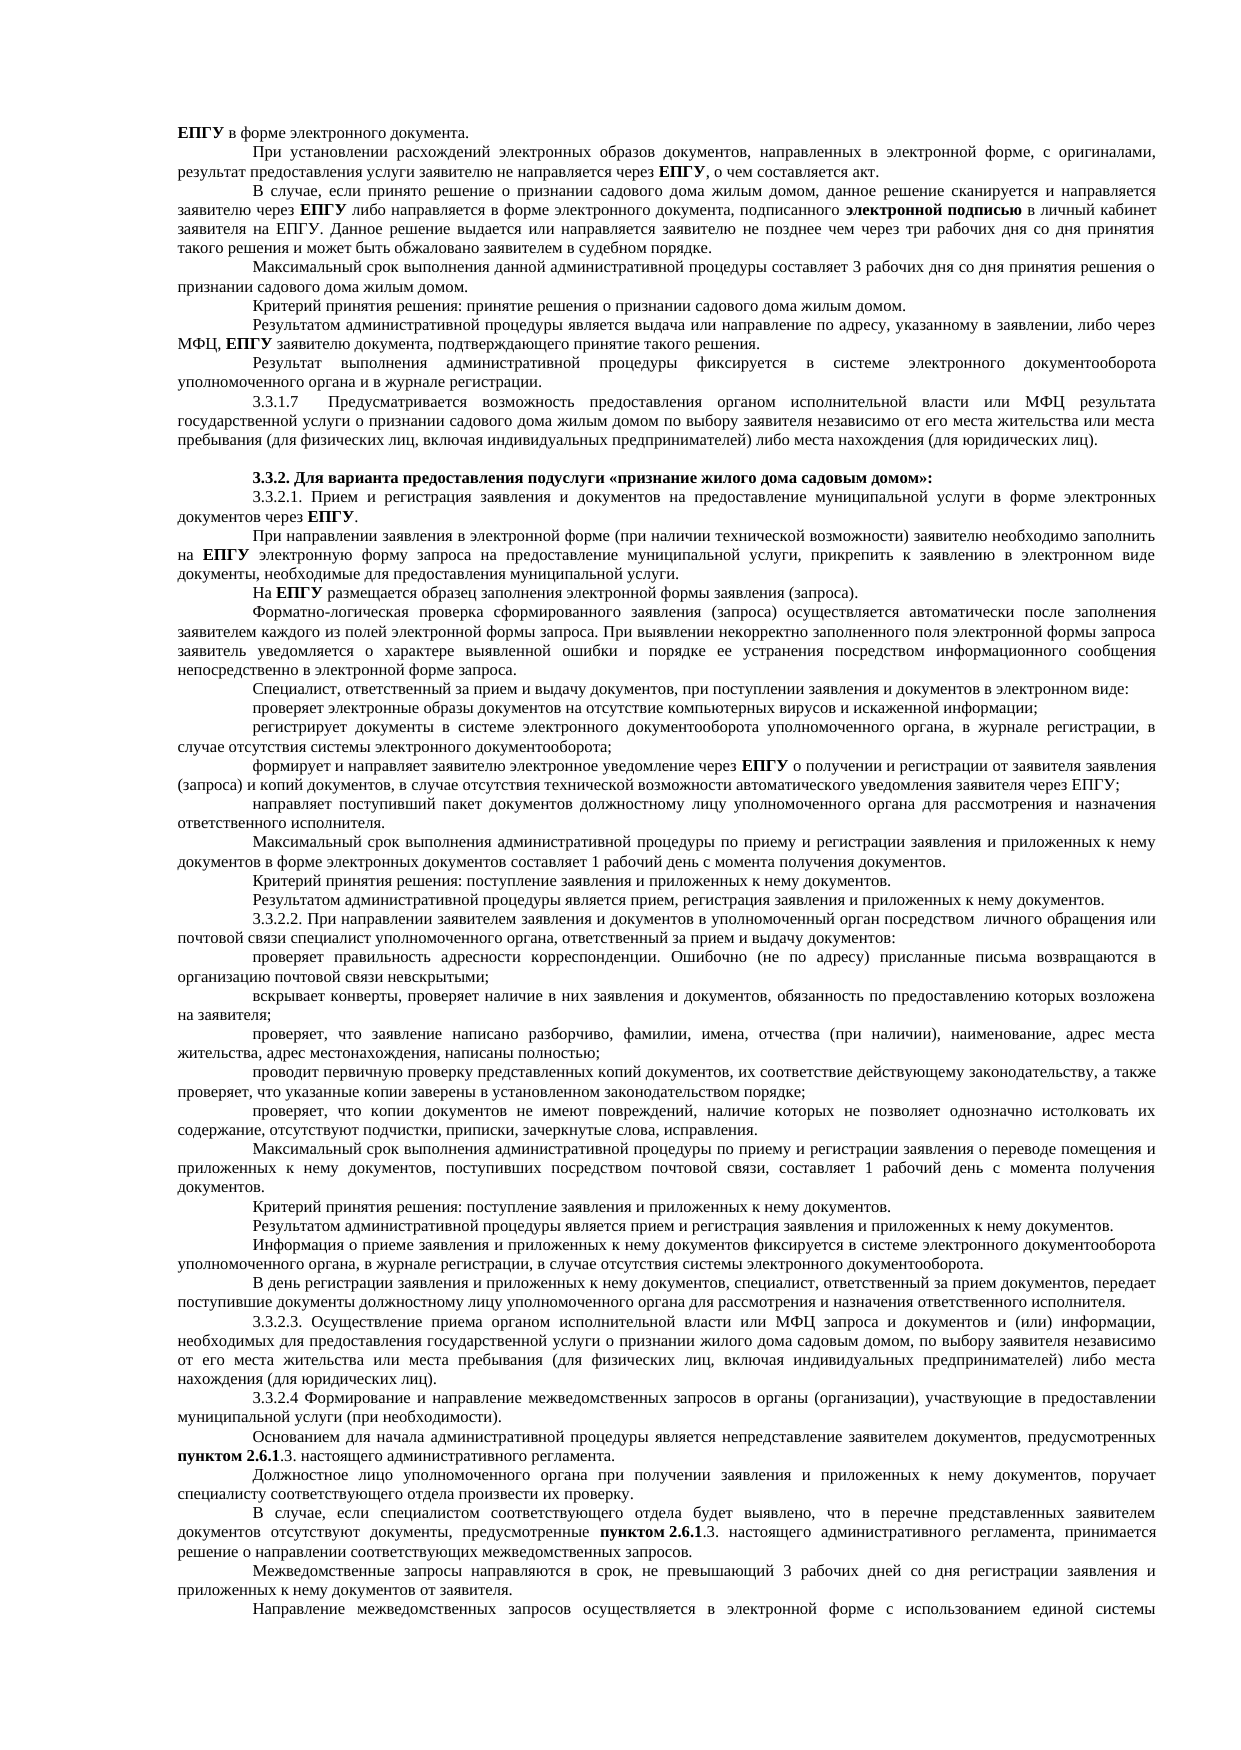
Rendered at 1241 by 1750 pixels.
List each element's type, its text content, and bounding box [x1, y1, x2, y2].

text направляет поступивший пакет документов должностному лицу уполномоченного органа для рассмотрения и назначения ответственного исполнителя. [177, 794, 1157, 832]
text При установлении расхождений электронных образов документов, направленных в электронной форме, с оригиналами, результат предоставления услуги заявителю не направляется через ЕПГУ, о чем составляется акт. [177, 142, 1157, 181]
text На ЕПГУ размещается образец заполнения электронной формы заявления (запроса). [177, 583, 1157, 602]
text Критерий принятия решения: принятие решения о признании садового дома жилым домом. [177, 296, 1157, 315]
text 3.3.2.4 Формирование и направление межведомственных запросов в органы (организации), участвующие в предоставлении муниципальной услуги (при необходимости). [177, 1388, 1157, 1426]
text Должностное лицо уполномоченного органа при получении заявления и приложенных к нему документов, поручает специалисту соответствующего отдела произвести их проверку. [177, 1465, 1157, 1503]
text Основанием для начала административной процедуры является непредставление заявителем документов, предусмотренных пунктом 2.6.1.3. настоящего административного регламента. [177, 1426, 1157, 1465]
text 3.3.2. Для варианта предоставления подуслуги «признание жилого дома садовым домом»: [177, 468, 1157, 487]
text Результат выполнения административной процедуры фиксируется в системе электронного документооборота уполномоченного органа и в журнале регистрации. [177, 353, 1157, 391]
text проверяет, что копии документов не имеют повреждений, наличие которых не позволяет однозначно истолковать их содержание, отсутствуют подчистки, приписки, зачеркнутые слова, исправления. [177, 1101, 1157, 1139]
text Максимальный срок выполнения административной процедуры по приему и регистрации заявления о переводе помещения и приложенных к нему документов, поступивших посредством почтовой связи, составляет 1 рабочий день с момента получения документов. [177, 1139, 1157, 1196]
text Результатом административной процедуры является выдача или направление по адресу, указанному в заявлении, либо через МФЦ, ЕПГУ заявителю документа, подтверждающего принятие такого решения. [177, 315, 1157, 353]
text проверяет правильность адресности корреспонденции. Ошибочно (не по адресу) присланные письма возвращаются в организацию почтовой связи невскрытыми; [177, 947, 1157, 986]
text В день регистрации заявления и приложенных к нему документов, специалист, ответственный за прием документов, передает поступившие документы должностному лицу уполномоченного органа для рассмотрения и назначения ответственного исполнителя. [177, 1273, 1157, 1311]
text вскрывает конверты, проверяет наличие в них заявления и документов, обязанность по предоставлению которых возложена на заявителя; [177, 986, 1157, 1024]
text Результатом административной процедуры является прием и регистрация заявления и приложенных к нему документов. [177, 1216, 1157, 1235]
text регистрирует документы в системе электронного документооборота уполномоченного органа, в журнале регистрации, в случае отсутствия системы электронного документооборота; [177, 717, 1157, 756]
text Критерий принятия решения: поступление заявления и приложенных к нему документов. [177, 871, 1157, 890]
text 3.3.2.3. Осуществление приема органом исполнительной власти или МФЦ запроса и документов и (или) информации, необходимых для предоставления государственной услуги о признании жилого дома садовым домом, по выбору заявителя независимо от его места жительства или места пребывания (для физических лиц, включая индивидуальных предпринимателей) либо места нахождения (для юридических лиц). [177, 1311, 1157, 1388]
text 3.3.1.7 Предусматривается возможность предоставления органом исполнительной власти или МФЦ результата государственной услуги о признании садового дома жилым домом по выбору заявителя независимо от его места жительства или места пребывания (для физических лиц, включая индивидуальных предпринимателей) либо места нахождения (для юридических лиц). [177, 391, 1157, 449]
text Специалист, ответственный за прием и выдачу документов, при поступлении заявления и документов в электронном виде: [177, 679, 1157, 698]
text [177, 123, 1157, 142]
text Форматно-логическая проверка сформированного заявления (запроса) осуществляется автоматически после заполнения заявителем каждого из полей электронной формы запроса. При выявлении некорректно заполненного поля электронной формы запроса заявитель уведомляется о характере выявленной ошибки и порядке ее устранения посредством информационного сообщения непосредственно в электронной форме запроса. [177, 602, 1157, 679]
text Критерий принятия решения: поступление заявления и приложенных к нему документов. [177, 1196, 1157, 1216]
text формирует и направляет заявителю электронное уведомление через ЕПГУ о получении и регистрации от заявителя заявления (запроса) и копий документов, в случае отсутствия технической возможности автоматического уведомления заявителя через ЕПГУ; [177, 756, 1157, 794]
text Максимальный срок выполнения административной процедуры по приему и регистрации заявления и приложенных к нему документов в форме электронных документов составляет 1 рабочий день с момента получения документов. [177, 832, 1157, 871]
text В случае, если принято решение о признании садового дома жилым домом, данное решение сканируется и направляется заявителю через ЕПГУ либо направляется в форме электронного документа, подписанного электронной подписью в личный кабинет заявителя на ЕПГУ. Данное решение выдается или направляется заявителю не позднее чем через три рабочих дня со дня принятия такого решения и может быть обжаловано заявителем в судебном порядке. [177, 181, 1157, 257]
text проверяет, что заявление написано разборчиво, фамилии, имена, отчества (при наличии), наименование, адрес места жительства, адрес местонахождения, написаны полностью; [177, 1024, 1157, 1062]
text В случае, если специалистом соответствующего отдела будет выявлено, что в перечне представленных заявителем документов отсутствуют документы, предусмотренные пунктом 2.6.1.3. настоящего административного регламента, принимается решение о направлении соответствующих межведомственных запросов. [177, 1503, 1157, 1561]
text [177, 1599, 1157, 1618]
text Результатом административной процедуры является прием, регистрация заявления и приложенных к нему документов. [177, 890, 1157, 909]
text Максимальный срок выполнения данной административной процедуры составляет 3 рабочих дня со дня принятия решения о признании садового дома жилым домом. [177, 257, 1157, 296]
text Межведомственные запросы направляются в срок, не превышающий 3 рабочих дней со дня регистрации заявления и приложенных к нему документов от заявителя. [177, 1561, 1157, 1599]
text проверяет электронные образы документов на отсутствие компьютерных вирусов и искаженной информации; [177, 698, 1157, 717]
text При направлении заявления в электронной форме (при наличии технической возможности) заявителю необходимо заполнить на ЕПГУ электронную форму запроса на предоставление муниципальной услуги, прикрепить к заявлению в электронном виде документы, необходимые для предоставления муниципальной услуги. [177, 526, 1157, 583]
text Информация о приеме заявления и приложенных к нему документов фиксируется в системе электронного документооборота уполномоченного органа, в журнале регистрации, в случае отсутствия системы электронного документооборота. [177, 1235, 1157, 1273]
text 3.3.2.1. Прием и регистрация заявления и документов на предоставление муниципальной услуги в форме электронных документов через ЕПГУ. [177, 487, 1157, 526]
text проводит первичную проверку представленных копий документов, их соответствие действующему законодательству, а также проверяет, что указанные копии заверены в установленном законодательством порядке; [177, 1062, 1157, 1101]
text 3.3.2.2. При направлении заявителем заявления и документов в уполномоченный орган посредством личного обращения или почтовой связи специалист уполномоченного органа, ответственный за прием и выдачу документов: [177, 909, 1157, 947]
